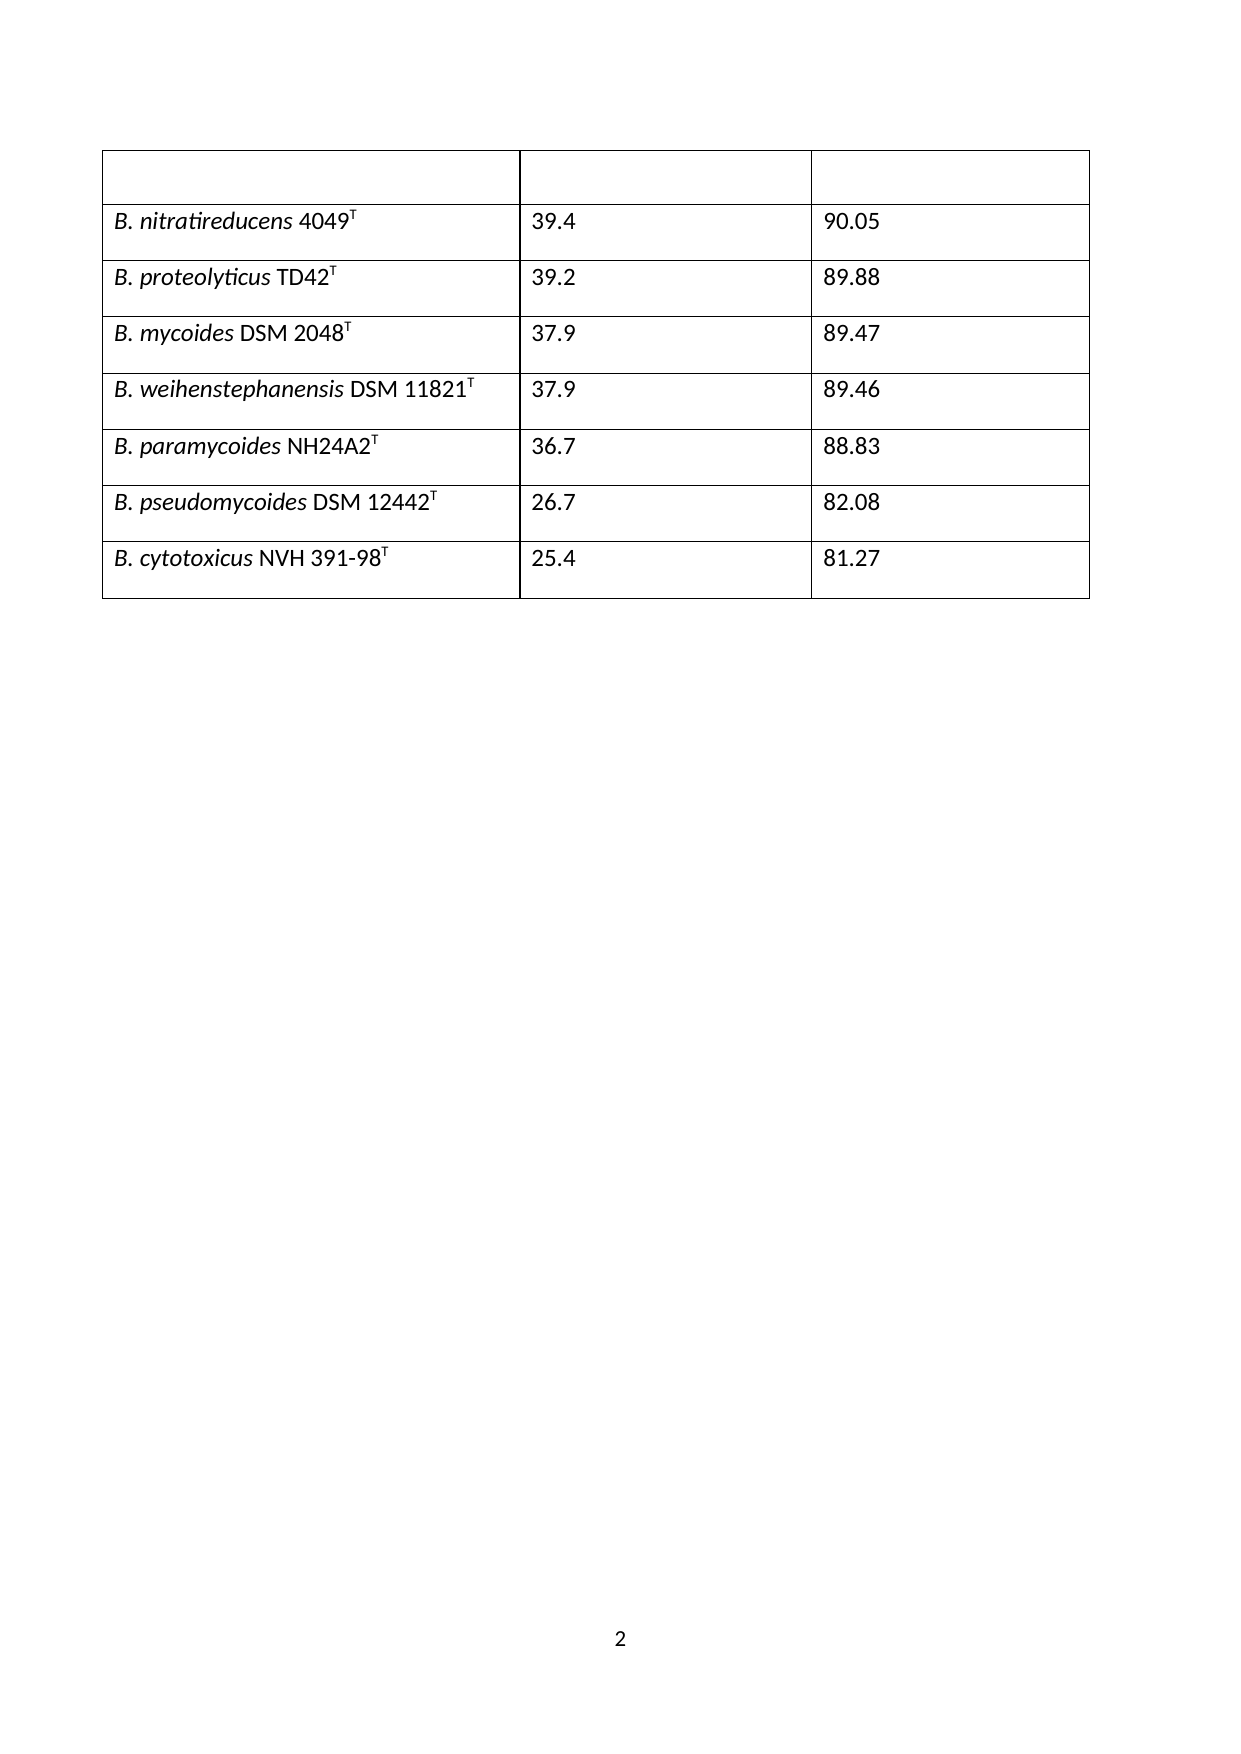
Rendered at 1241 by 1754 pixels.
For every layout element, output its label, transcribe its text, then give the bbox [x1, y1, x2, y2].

table_cell 81.27 [812, 542, 1089, 597]
table_cell 88.83 [812, 430, 1089, 485]
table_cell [103, 151, 519, 204]
table_cell 36.7 [521, 430, 811, 485]
table_cell 89.47 [812, 317, 1089, 372]
table_cell 89.88 [812, 261, 1089, 316]
table_cell 39.4 [521, 205, 811, 260]
table_cell 42.6 [521, 151, 811, 204]
table_cell 91.04 [812, 151, 1089, 204]
table_cell B. cytotoxicus NVH 391-98T [103, 542, 519, 597]
table_cell B. weihenstephanensis DSM 11821T [103, 374, 519, 429]
table_cell B. proteolyticus TD42T [103, 261, 519, 316]
table_cell 90.05 [812, 205, 1089, 260]
table_cell 25.4 [521, 542, 811, 597]
table_cell 37.9 [521, 317, 811, 372]
table_cell 39.2 [521, 261, 811, 316]
table_cell 37.9 [521, 374, 811, 429]
table_cell 26.7 [521, 486, 811, 541]
table_cell 82.08 [812, 486, 1089, 541]
table_cell B. paramycoides NH24A2T [103, 430, 519, 485]
table_cell B. nitratireducens 4049T [103, 205, 519, 260]
table_cell B. mycoides DSM 2048T [103, 317, 519, 372]
table_cell B. pseudomycoides DSM 12442T [103, 486, 519, 541]
table_cell 89.46 [812, 374, 1089, 429]
